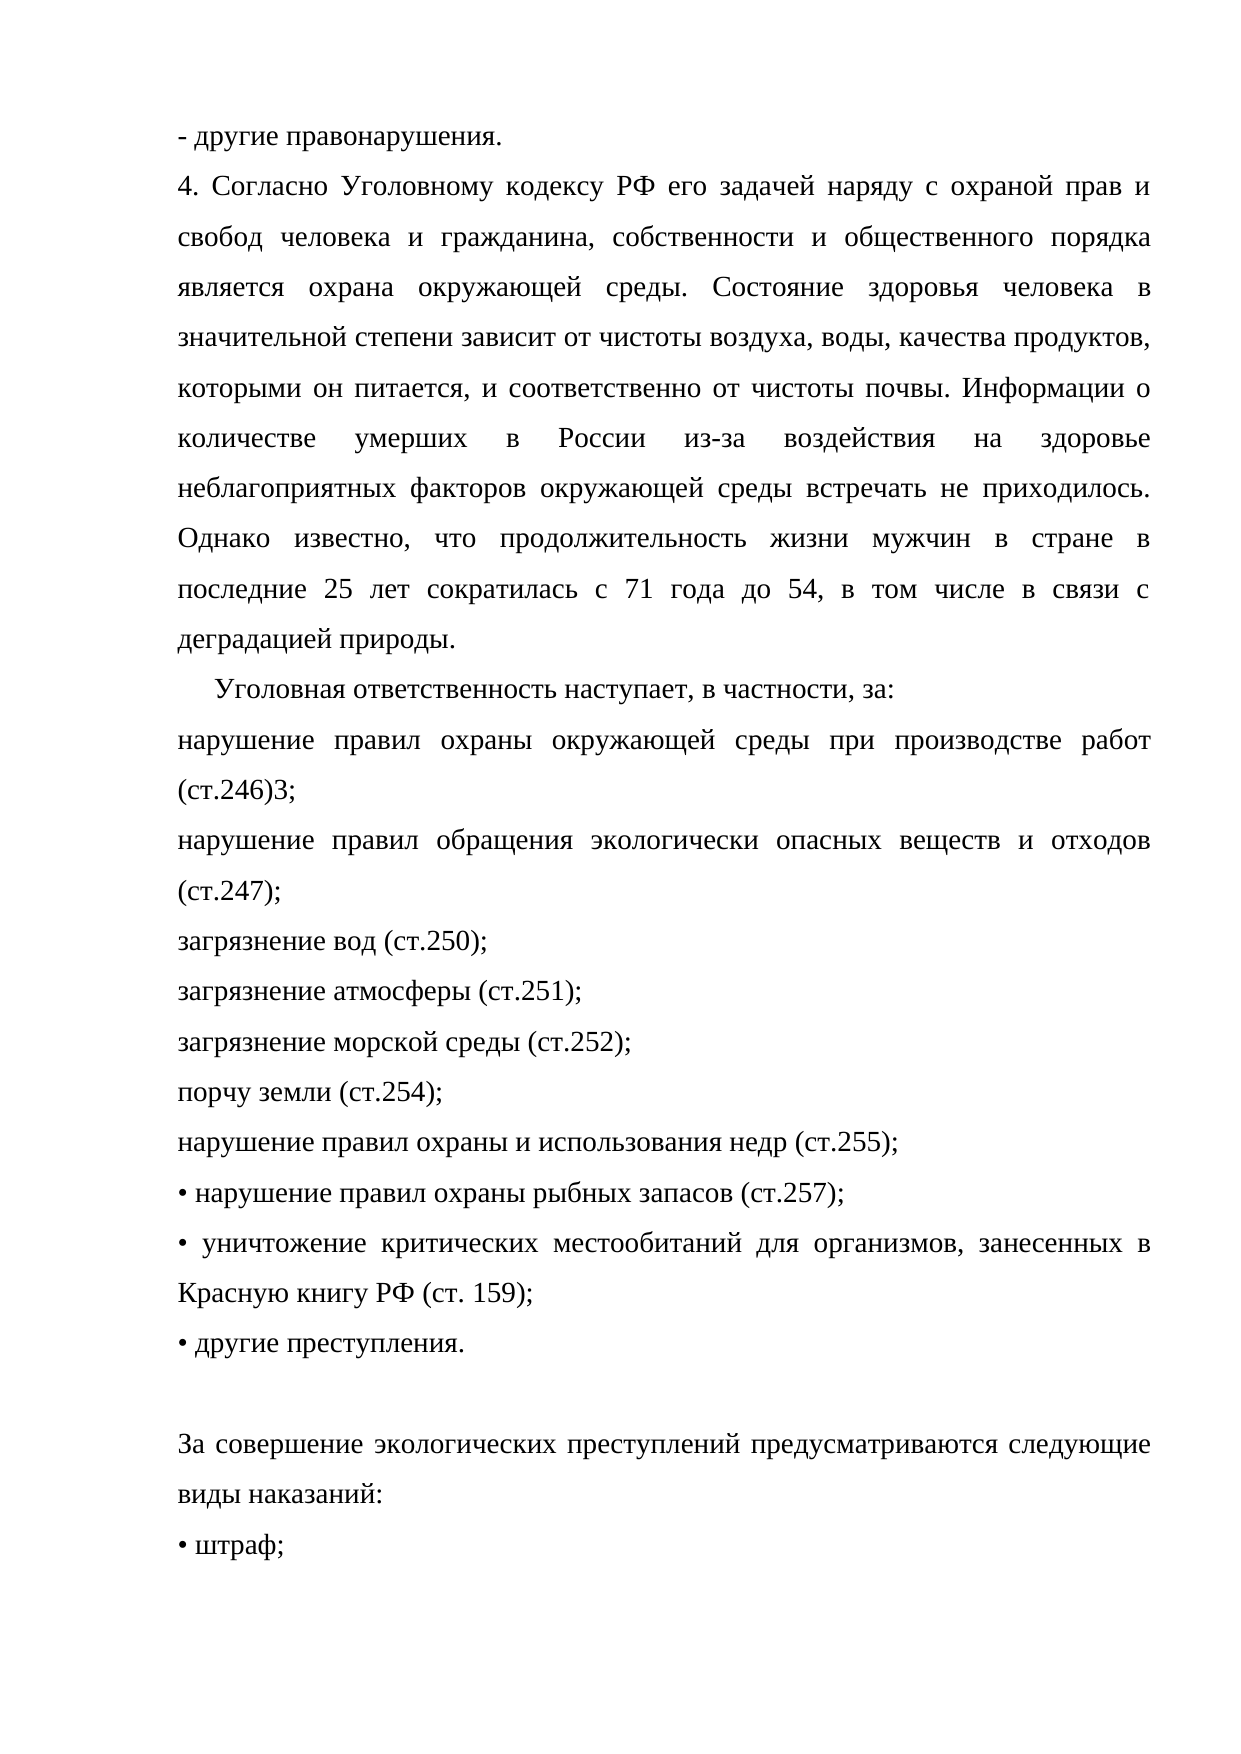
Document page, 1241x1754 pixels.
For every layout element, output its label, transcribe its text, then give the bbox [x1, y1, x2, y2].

text За совершение экологических преступлений предусматриваются следующие виды наказаний: [177, 1426, 1152, 1510]
text нарушение правил охраны окружающей среды при производстве работ (ст.246)3; [177, 722, 1152, 806]
text Уголовная ответственность наступает, в частности, за: [177, 672, 1152, 705]
text загрязнение атмосферы (ст.251); [177, 973, 1152, 1007]
text - другие правонарушения. [177, 118, 1152, 152]
text нарушение правил обращения экологически опасных веществ и отходов (ст.247); [177, 822, 1152, 906]
text 4. Согласно Уголовному кодексу РФ его задачей наряду с охраной прав и свобод человека и гражданина, собственности и общественного порядка является охрана окружающей среды. Состояние здоровья человека в значительной степени зависит от чистоты воздуха, воды, качества продуктов, которыми он питается, и соответственно от чистоты почвы. Информации о количестве умерших в России из-за воздействия на здоровье неблагоприятных факторов окружающей среды встречать не приходилось. Однако известно, что продолжительность жизни мужчин в стране в последние 25 лет сократилась с 71 года до 54, в том числе в связи с деградацией природы. [177, 168, 1152, 655]
text • уничтожение критических местообитаний для организмов, занесенных в Красную книгу РФ (ст. 159); [177, 1225, 1152, 1309]
text • штраф; [177, 1527, 1152, 1560]
text порчу земли (ст.254); [177, 1074, 1152, 1108]
text загрязнение морской среды (ст.252); [177, 1024, 1152, 1057]
text загрязнение вод (ст.250); [177, 923, 1152, 957]
text • другие преступления. [177, 1326, 1152, 1359]
text • нарушение правил охраны рыбных запасов (ст.257); [177, 1175, 1152, 1208]
text нарушение правил охраны и использования недр (ст.255); [177, 1124, 1152, 1158]
